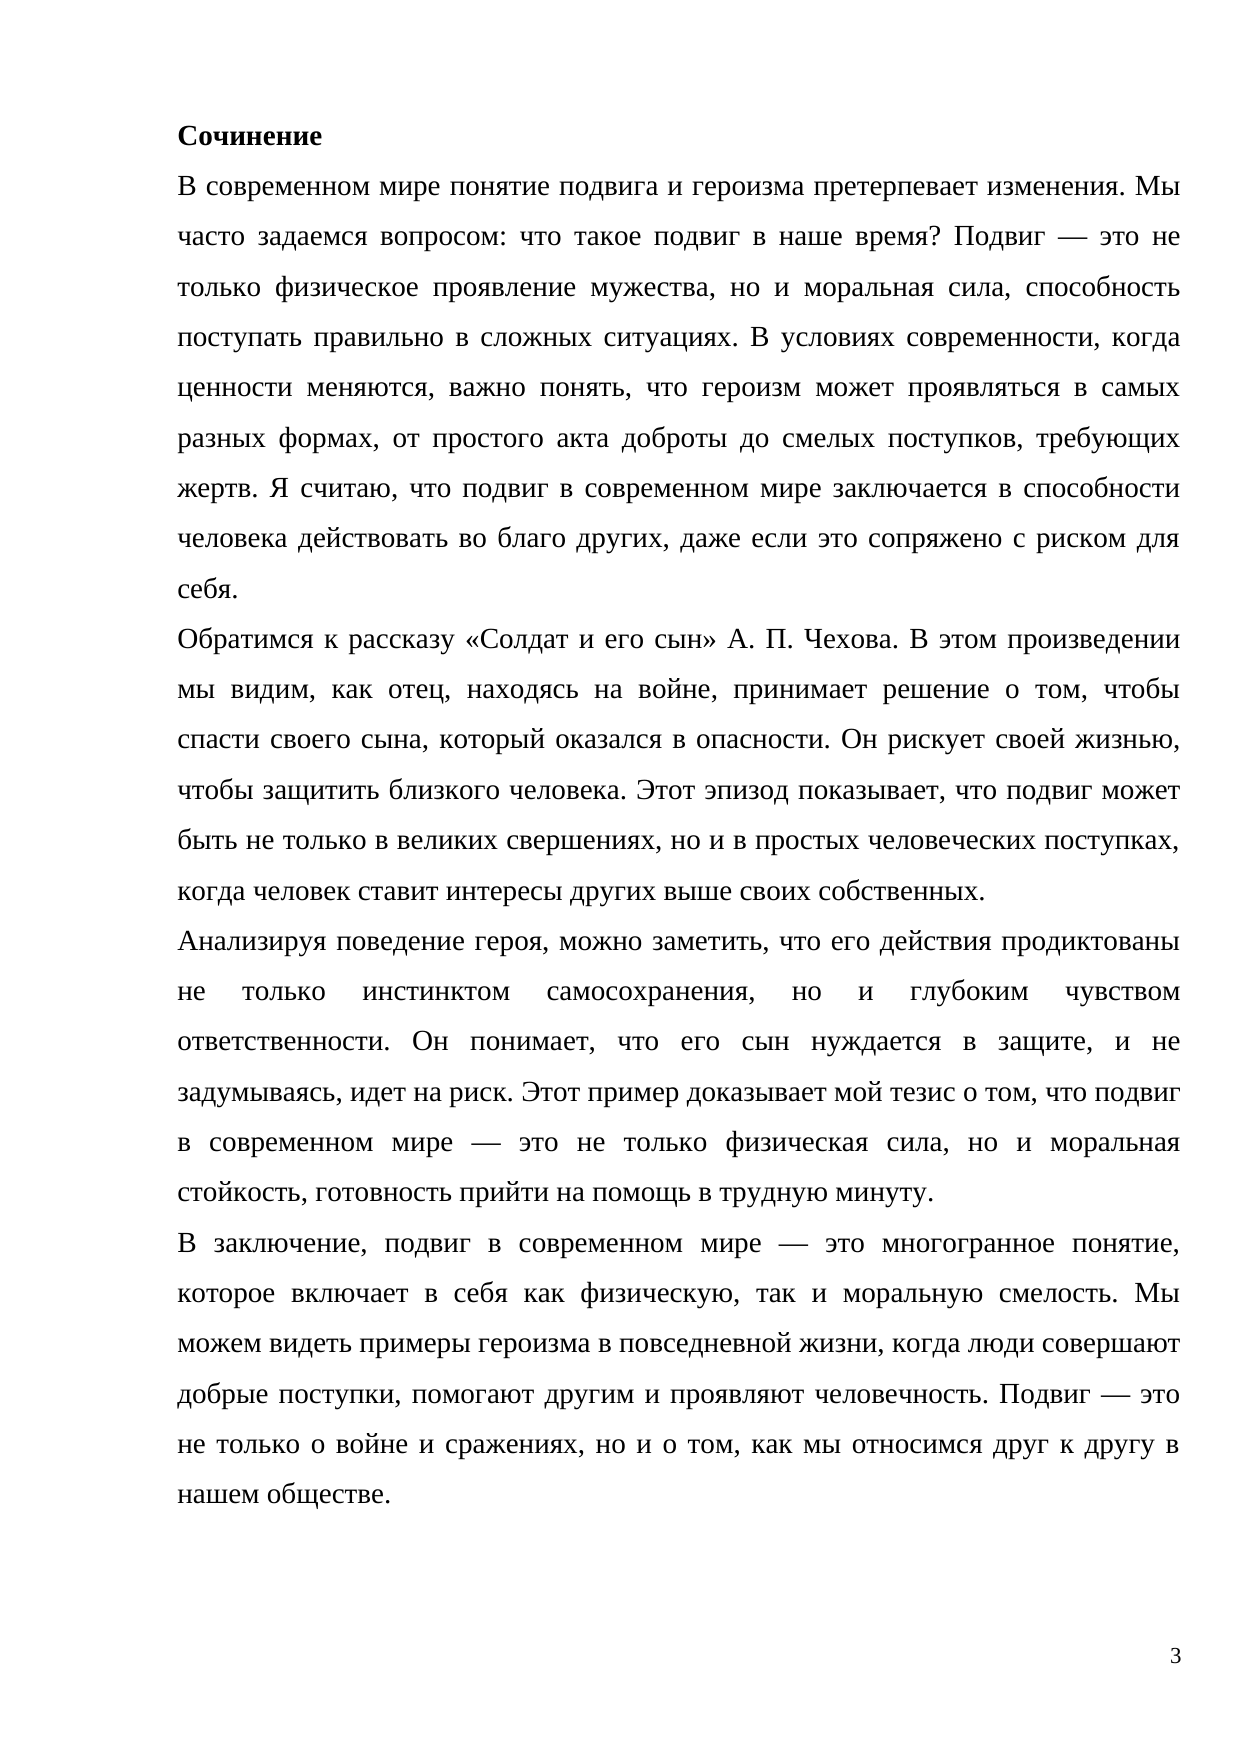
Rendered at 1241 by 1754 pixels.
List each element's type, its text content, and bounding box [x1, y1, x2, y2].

text В заключение, подвиг в современном мире — это многогранное понятие, которое включает в себя как физическую, так и моральную смелость. Мы можем видеть примеры героизма в повседневной жизни, когда люди совершают добрые поступки, помогают другим и проявляют человечность. Подвиг — это не только о войне и сражениях, но и о том, как мы относимся друг к другу в нашем обществе. [177, 1225, 1181, 1510]
subtitle Сочинение [177, 118, 1181, 152]
text Анализируя поведение героя, можно заметить, что его действия продиктованы не только инстинктом самосохранения, но и глубоким чувством ответственности. Он понимает, что его сын нуждается в защите, и не задумываясь, идет на риск. Этот пример доказывает мой тезис о том, что подвиг в современном мире — это не только физическая сила, но и моральная стойкость, готовность прийти на помощь в трудную минуту. [177, 923, 1181, 1208]
text В современном мире понятие подвига и героизма претерпевает изменения. Мы часто задаемся вопросом: что такое подвиг в наше время? Подвиг — это не только физическое проявление мужества, но и моральная сила, способность поступать правильно в сложных ситуациях. В условиях современности, когда ценности меняются, важно понять, что героизм может проявляться в самых разных формах, от простого акта доброты до смелых поступков, требующих жертв. Я считаю, что подвиг в современном мире заключается в способности человека действовать во благо других, даже если это сопряжено с риском для себя. [177, 168, 1181, 604]
text Обратимся к рассказу «Солдат и его сын» А. П. Чехова. В этом произведении мы видим, как отец, находясь на войне, принимает решение о том, чтобы спасти своего сына, который оказался в опасности. Он рискует своей жизнью, чтобы защитить близкого человека. Этот эпизод показывает, что подвиг может быть не только в великих свершениях, но и в простых человеческих поступках, когда человек ставит интересы других выше своих собственных. [177, 621, 1181, 906]
